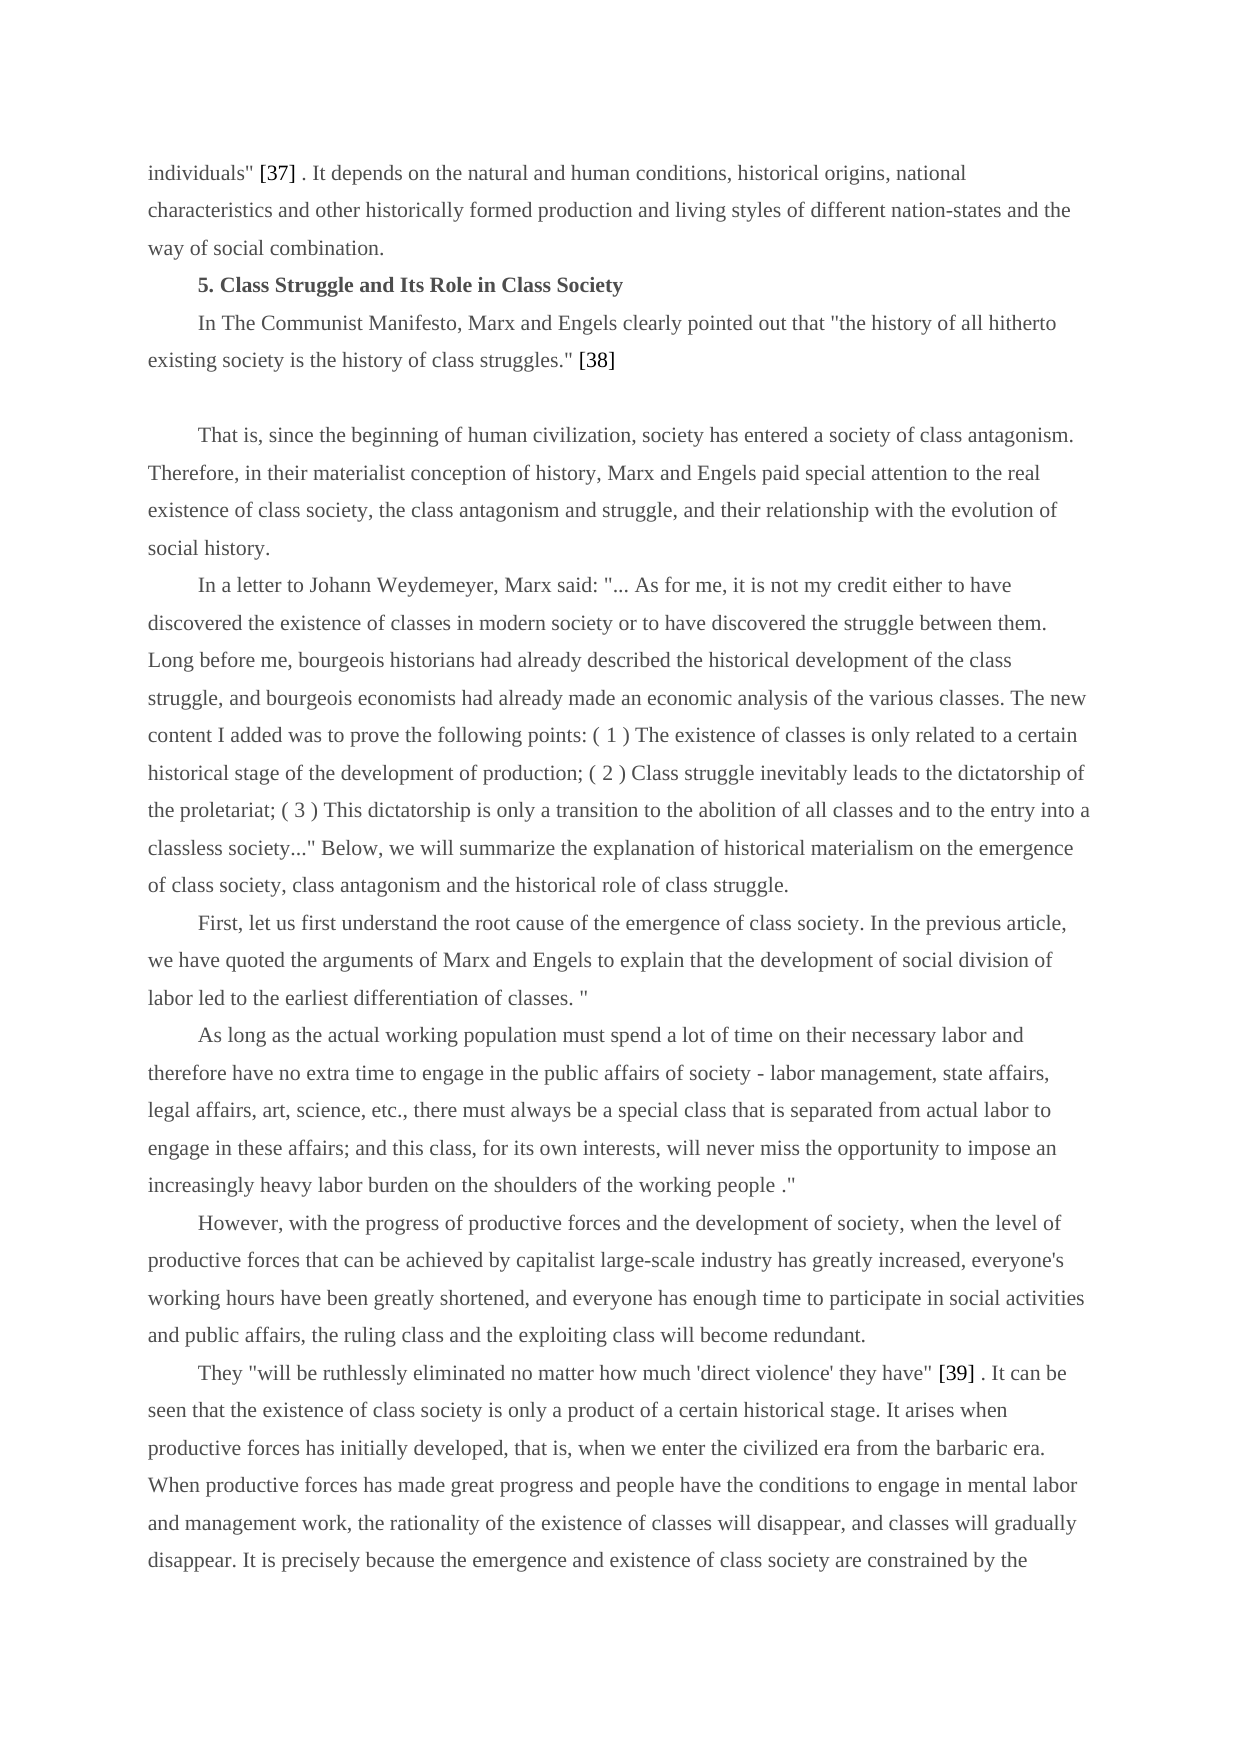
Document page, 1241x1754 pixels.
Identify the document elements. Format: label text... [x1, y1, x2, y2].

text In The Communist Manifesto, Marx and Engels clearly pointed out that "the history of all hitherto existing society is the history of class struggles." [38] [148, 298, 1093, 373]
text As long as the actual working population must spend a lot of time on their necessary labor and therefore have no extra time to engage in the public affairs of society - labor management, state affairs, legal affairs, art, science, etc., there must always be a special class that is separated from actual labor to engage in these affairs; and this class, for its own interests, will never miss the opportunity to impose an increasingly heavy labor burden on the shoulders of the working people ." [148, 1010, 1093, 1198]
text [148, 148, 1093, 260]
text First, let us first understand the root cause of the emergence of class society. In the previous article, we have quoted the arguments of Marx and Engels to explain that the development of social division of labor led to the earliest differentiation of classes. " [148, 898, 1093, 1010]
text In a letter to Johann Weydemeyer, Marx said: "... As for me, it is not my credit either to have discovered the existence of classes in modern society or to have discovered the struggle between them. Long before me, bourgeois historians had already described the historical development of the class struggle, and bourgeois economists had already made an economic analysis of the various classes. The new content I added was to prove the following points: ( 1 ) The existence of classes is only related to a certain historical stage of the development of production; ( 2 ) Class struggle inevitably leads to the dictatorship of the proletariat; ( 3 ) This dictatorship is only a transition to the abolition of all classes and to the entry into a classless society..." Below, we will summarize the explanation of historical materialism on the emergence of class society, class antagonism and the historical role of class struggle. [148, 560, 1093, 898]
text 5. Class Struggle and Its Role in Class Society [148, 260, 1093, 298]
text However, with the progress of productive forces and the development of society, when the level of productive forces that can be achieved by capitalist large-scale industry has greatly increased, everyone's working hours have been greatly shortened, and everyone has enough time to participate in social activities and public affairs, the ruling class and the exploiting class will become redundant. [148, 1198, 1093, 1348]
text That is, since the beginning of human civilization, society has entered a society of class antagonism. Therefore, in their materialist conception of history, Marx and Engels paid special attention to the real existence of class society, the class antagonism and struggle, and their relationship with the evolution of social history. [148, 410, 1093, 560]
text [148, 1348, 1093, 1573]
